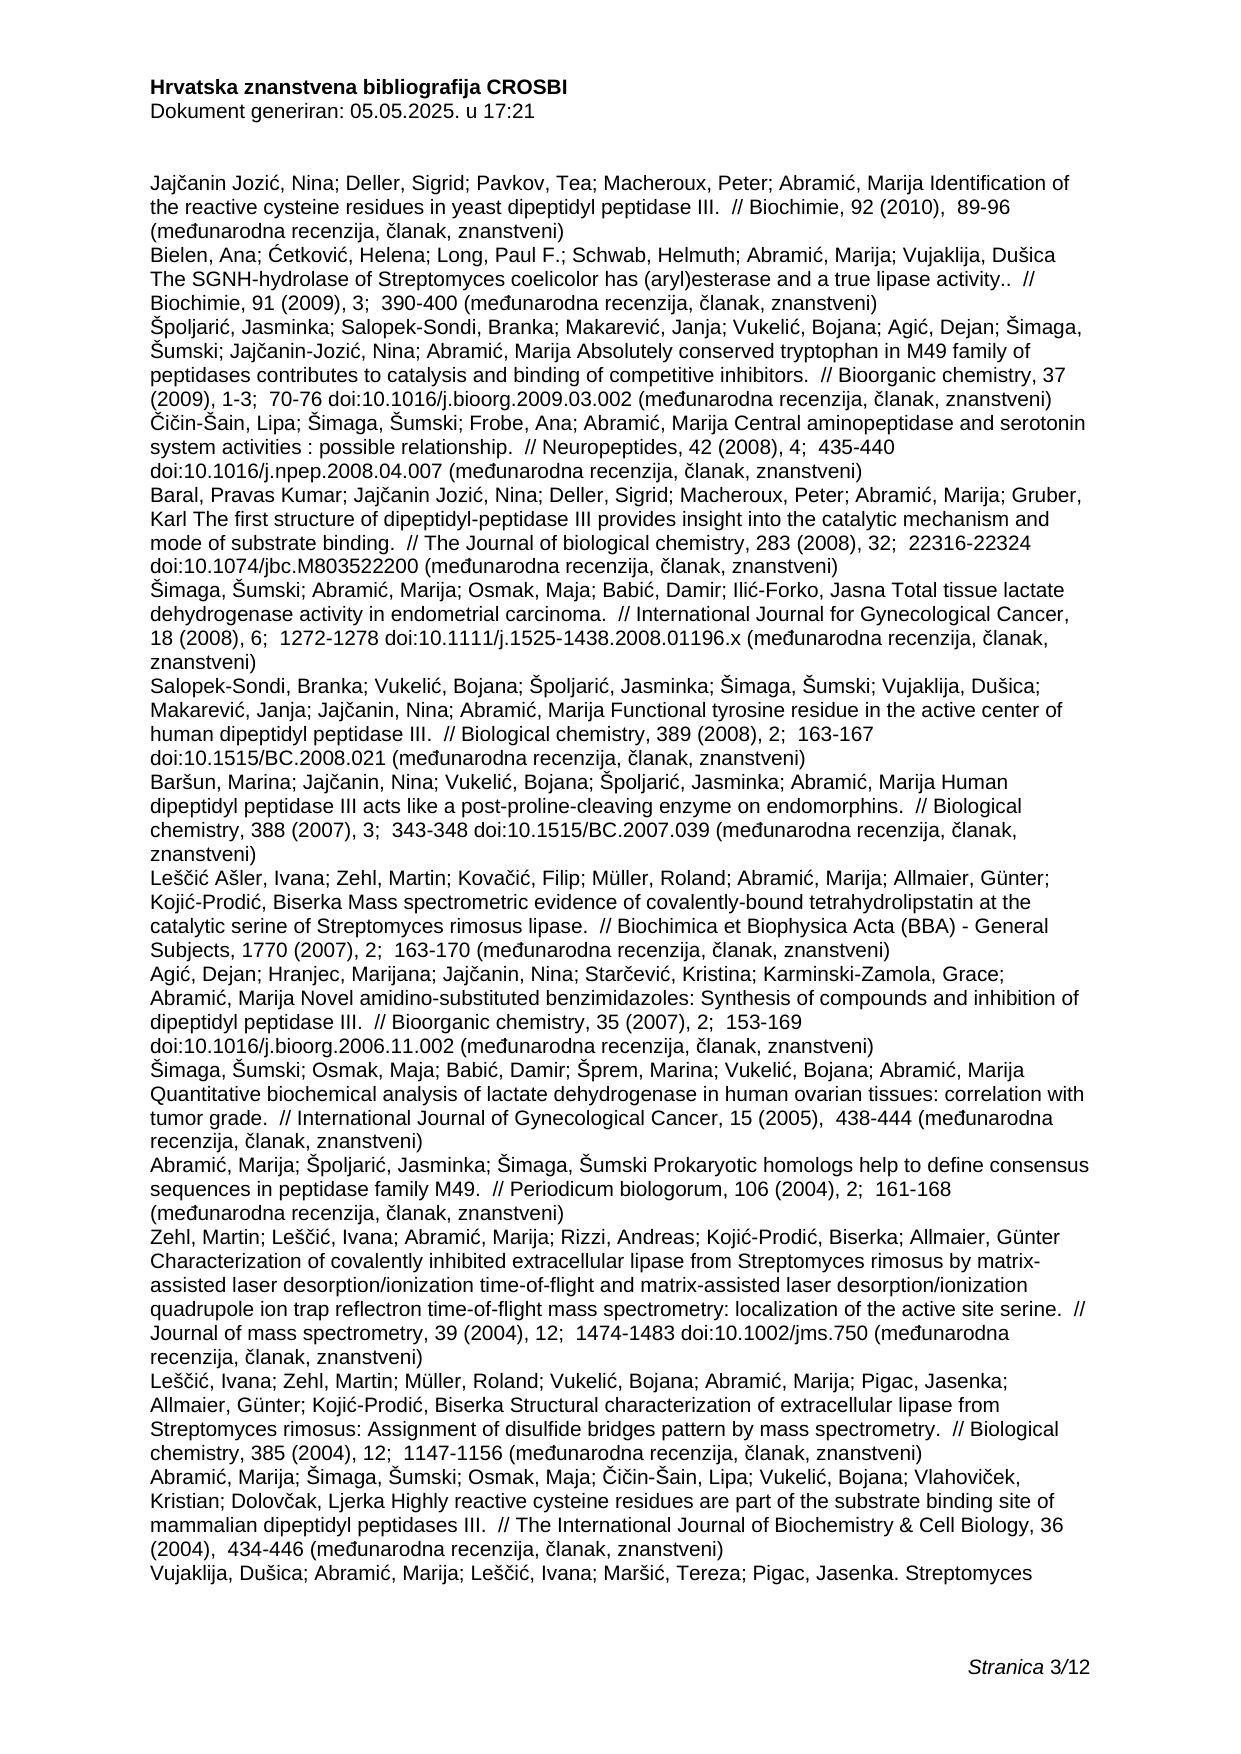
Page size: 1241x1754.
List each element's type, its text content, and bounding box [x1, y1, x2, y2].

text Baral, Pravas Kumar; Jajčanin Jozić, Nina; Deller, Sigrid; Macheroux, Peter; Abramić, Marija; Gruber, Karl [150, 482, 1090, 578]
text Abramić, Marija; Šimaga, Šumski; Osmak, Maja; Čičin-Šain, Lipa; Vukelić, Bojana; Vlahoviček, Kristian; Dolovčak, Ljerka [150, 1465, 1090, 1561]
text Leščić Ašler, Ivana; Zehl, Martin; Kovačić, Filip; Müller, Roland; Abramić, Marija; Allmaier, Günter; Kojić-Prodić, Biserka [150, 866, 1090, 962]
text Špoljarić, Jasminka; Salopek-Sondi, Branka; Makarević, Janja; Vukelić, Bojana; Agić, Dejan; Šimaga, Šumski; Jajčanin-Jozić, Nina; Abramić, Marija [150, 315, 1090, 411]
text Abramić, Marija; Špoljarić, Jasminka; Šimaga, Šumski [150, 1153, 1090, 1225]
text Baršun, Marina; Jajčanin, Nina; Vukelić, Bojana; Špoljarić, Jasminka; Abramić, Marija [150, 770, 1090, 866]
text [150, 1561, 1090, 1584]
text Šimaga, Šumski; Osmak, Maja; Babić, Damir; Šprem, Marina; Vukelić, Bojana; Abramić, Marija [150, 1057, 1090, 1153]
text Šimaga, Šumski; Abramić, Marija; Osmak, Maja; Babić, Damir; Ilić-Forko, Jasna [150, 578, 1090, 674]
text Agić, Dejan; Hranjec, Marijana; Jajčanin, Nina; Starčević, Kristina; Karminski-Zamola, Grace; Abramić, Marija [150, 962, 1090, 1057]
text Leščić, Ivana; Zehl, Martin; Müller, Roland; Vukelić, Bojana; Abramić, Marija; Pigac, Jasenka; Allmaier, Günter; Kojić-Prodić, Biserka [150, 1369, 1090, 1465]
text Čičin-Šain, Lipa; Šimaga, Šumski; Frobe, Ana; Abramić, Marija [150, 411, 1090, 482]
text Bielen, Ana; Ćetković, Helena; Long, Paul F.; Schwab, Helmuth; Abramić, Marija; Vujaklija, Dušica [150, 243, 1090, 315]
text Jajčanin Jozić, Nina; Deller, Sigrid; Pavkov, Tea; Macheroux, Peter; Abramić, Marija [150, 171, 1090, 243]
text Zehl, Martin; Leščić, Ivana; Abramić, Marija; Rizzi, Andreas; Kojić-Prodić, Biserka; Allmaier, Günter [150, 1225, 1090, 1369]
text Salopek-Sondi, Branka; Vukelić, Bojana; Špoljarić, Jasminka; Šimaga, Šumski; Vujaklija, Dušica; Makarević, Janja; Jajčanin, Nina; Abramić, Marija [150, 674, 1090, 770]
